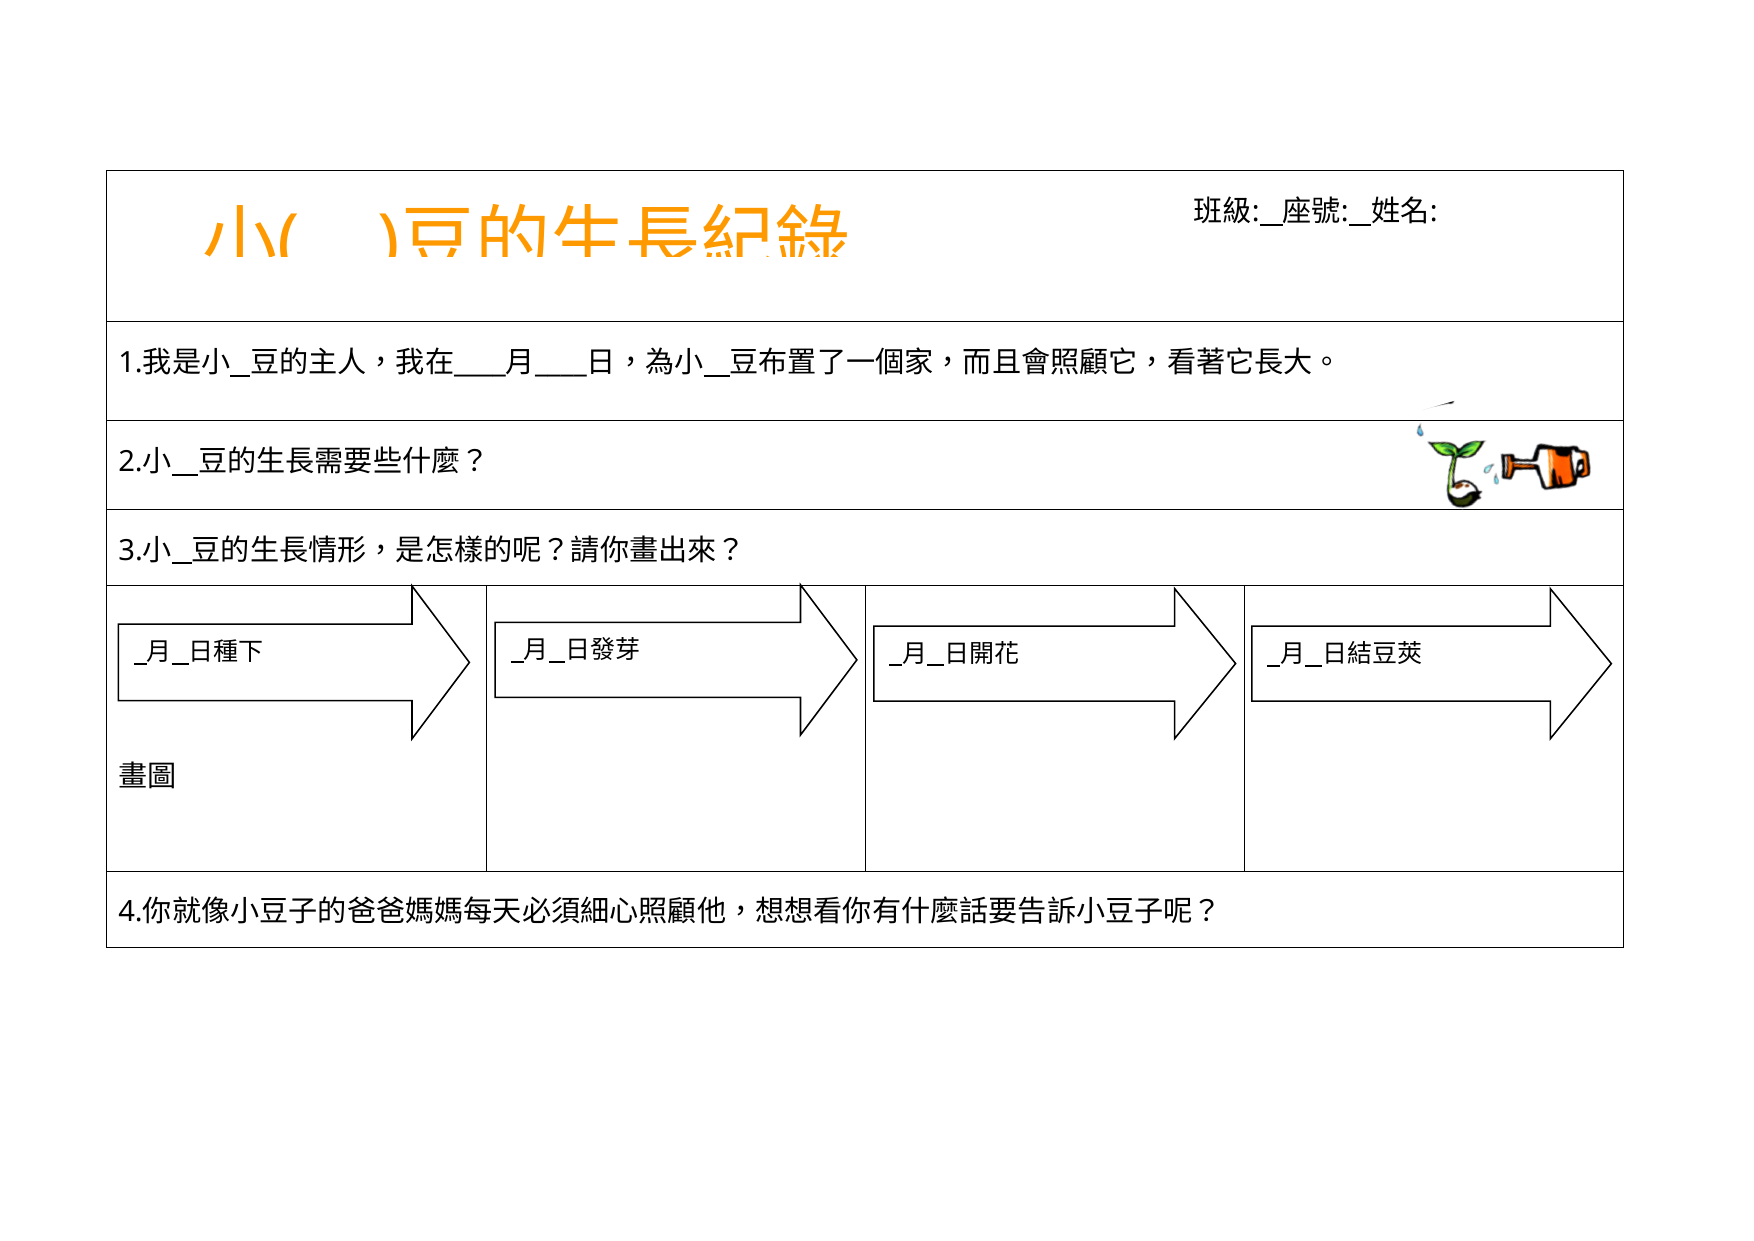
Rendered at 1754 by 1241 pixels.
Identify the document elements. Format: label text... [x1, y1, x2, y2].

table_cell [1245, 586, 1623, 871]
picture [1406, 367, 1604, 533]
table_cell [866, 586, 1244, 871]
table_cell 4.你就像小豆子的爸爸媽媽每天必須細心照顧他，想想看你有什麼話要告訴小豆子呢？ [107, 872, 1623, 947]
table_cell [487, 586, 865, 871]
table_cell 2.小 豆的生長需要些什麼？ [1526, 421, 1623, 509]
table_header 班級: 座號: 姓名: [107, 171, 1623, 321]
table_cell 3.小 豆的生長情形，是怎樣的呢？請你畫出來？ [107, 510, 1623, 585]
table_cell 2.小 豆的生長需要些什麼？ [107, 421, 1434, 509]
table_cell 1.我是小 豆的主人，我在____月____日，為小 豆布置了一個家，而且會照顧它，看著它長大。 [107, 322, 1623, 420]
table_cell 畫圖 [107, 586, 486, 871]
